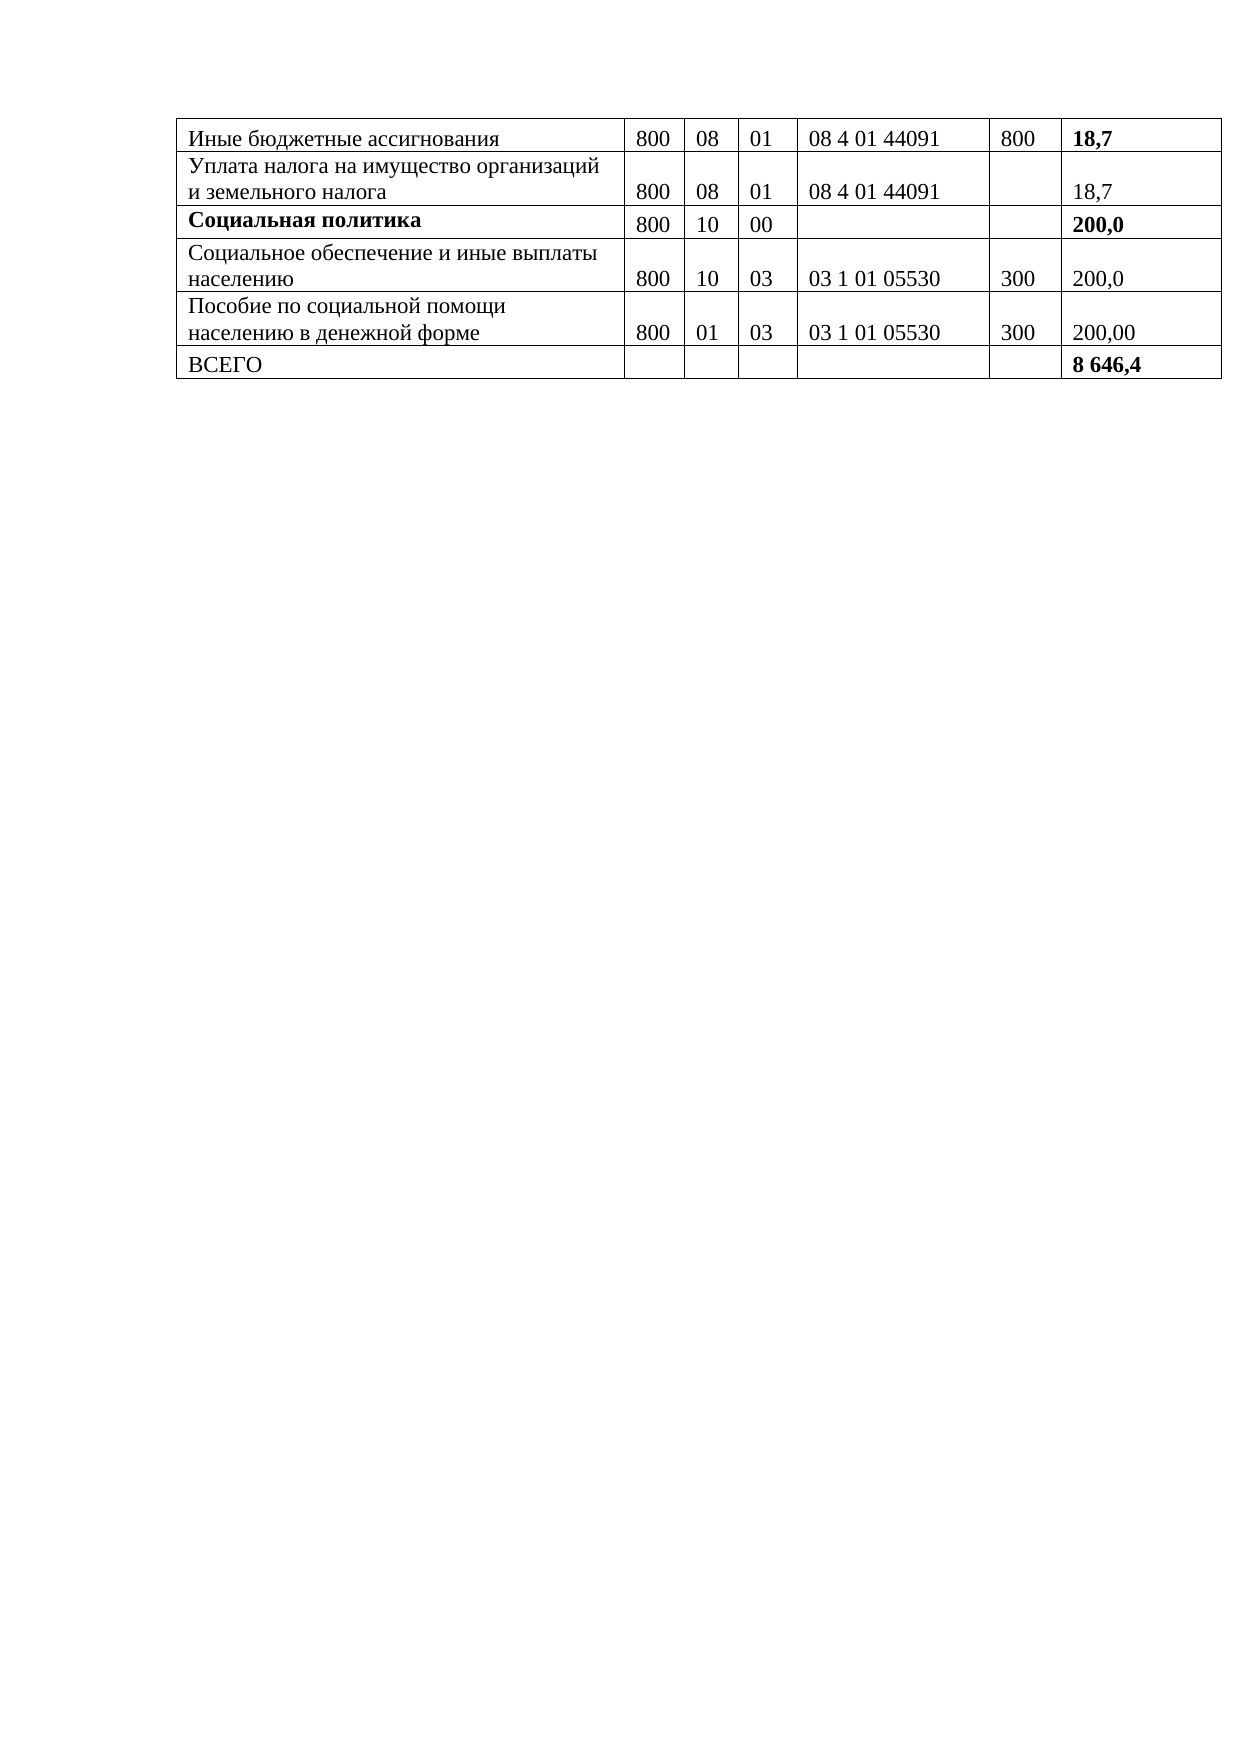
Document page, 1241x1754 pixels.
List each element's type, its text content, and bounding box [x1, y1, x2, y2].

table_cell 200,0 [1062, 206, 1221, 237]
table_cell 800 [625, 152, 684, 205]
table_cell 800 [625, 292, 684, 345]
table_cell [990, 206, 1061, 237]
table_cell Социальная политика [177, 206, 624, 237]
table_cell Иные бюджетные ассигнования [177, 119, 624, 151]
table_cell 08 [685, 119, 738, 151]
table_cell 10 [685, 239, 738, 291]
table_cell 800 [625, 239, 684, 291]
table_cell 800 [990, 119, 1061, 151]
table_cell 00 [739, 206, 797, 237]
table_cell [798, 346, 989, 378]
table_cell Социальное обеспечение и иные выплаты населению [177, 239, 624, 291]
table_cell 8 646,4 [1062, 346, 1221, 378]
table_cell 200,0 [1062, 239, 1221, 291]
table_cell ВСЕГО [177, 346, 624, 378]
table_cell 03 [739, 239, 797, 291]
table_cell Пособие по социальной помощи населению в денежной форме [177, 292, 624, 345]
table_cell 03 1 01 05530 [798, 292, 989, 345]
table_cell 08 4 01 44091 [798, 119, 989, 151]
table_cell 800 [625, 206, 684, 237]
table_cell 03 1 01 05530 [798, 239, 989, 291]
table_cell 01 [739, 119, 797, 151]
table_cell 01 [739, 152, 797, 205]
table_cell [685, 346, 738, 378]
table_cell 18,7 [1062, 119, 1221, 151]
table_cell 01 [685, 292, 738, 345]
table_cell [990, 346, 1061, 378]
table_cell [739, 346, 797, 378]
table_cell [625, 346, 684, 378]
table_cell 800 [625, 119, 684, 151]
table_cell [798, 206, 989, 237]
table_cell 10 [685, 206, 738, 237]
table_cell 200,00 [1062, 292, 1221, 345]
table_cell [990, 152, 1061, 205]
table_cell 300 [990, 292, 1061, 345]
table_cell 300 [990, 239, 1061, 291]
table_cell Уплата налога на имущество организаций и земельного налога [177, 152, 624, 205]
table_cell 18,7 [1062, 152, 1221, 205]
table_cell 08 4 01 44091 [798, 152, 989, 205]
table_cell 08 [685, 152, 738, 205]
table_cell 03 [739, 292, 797, 345]
